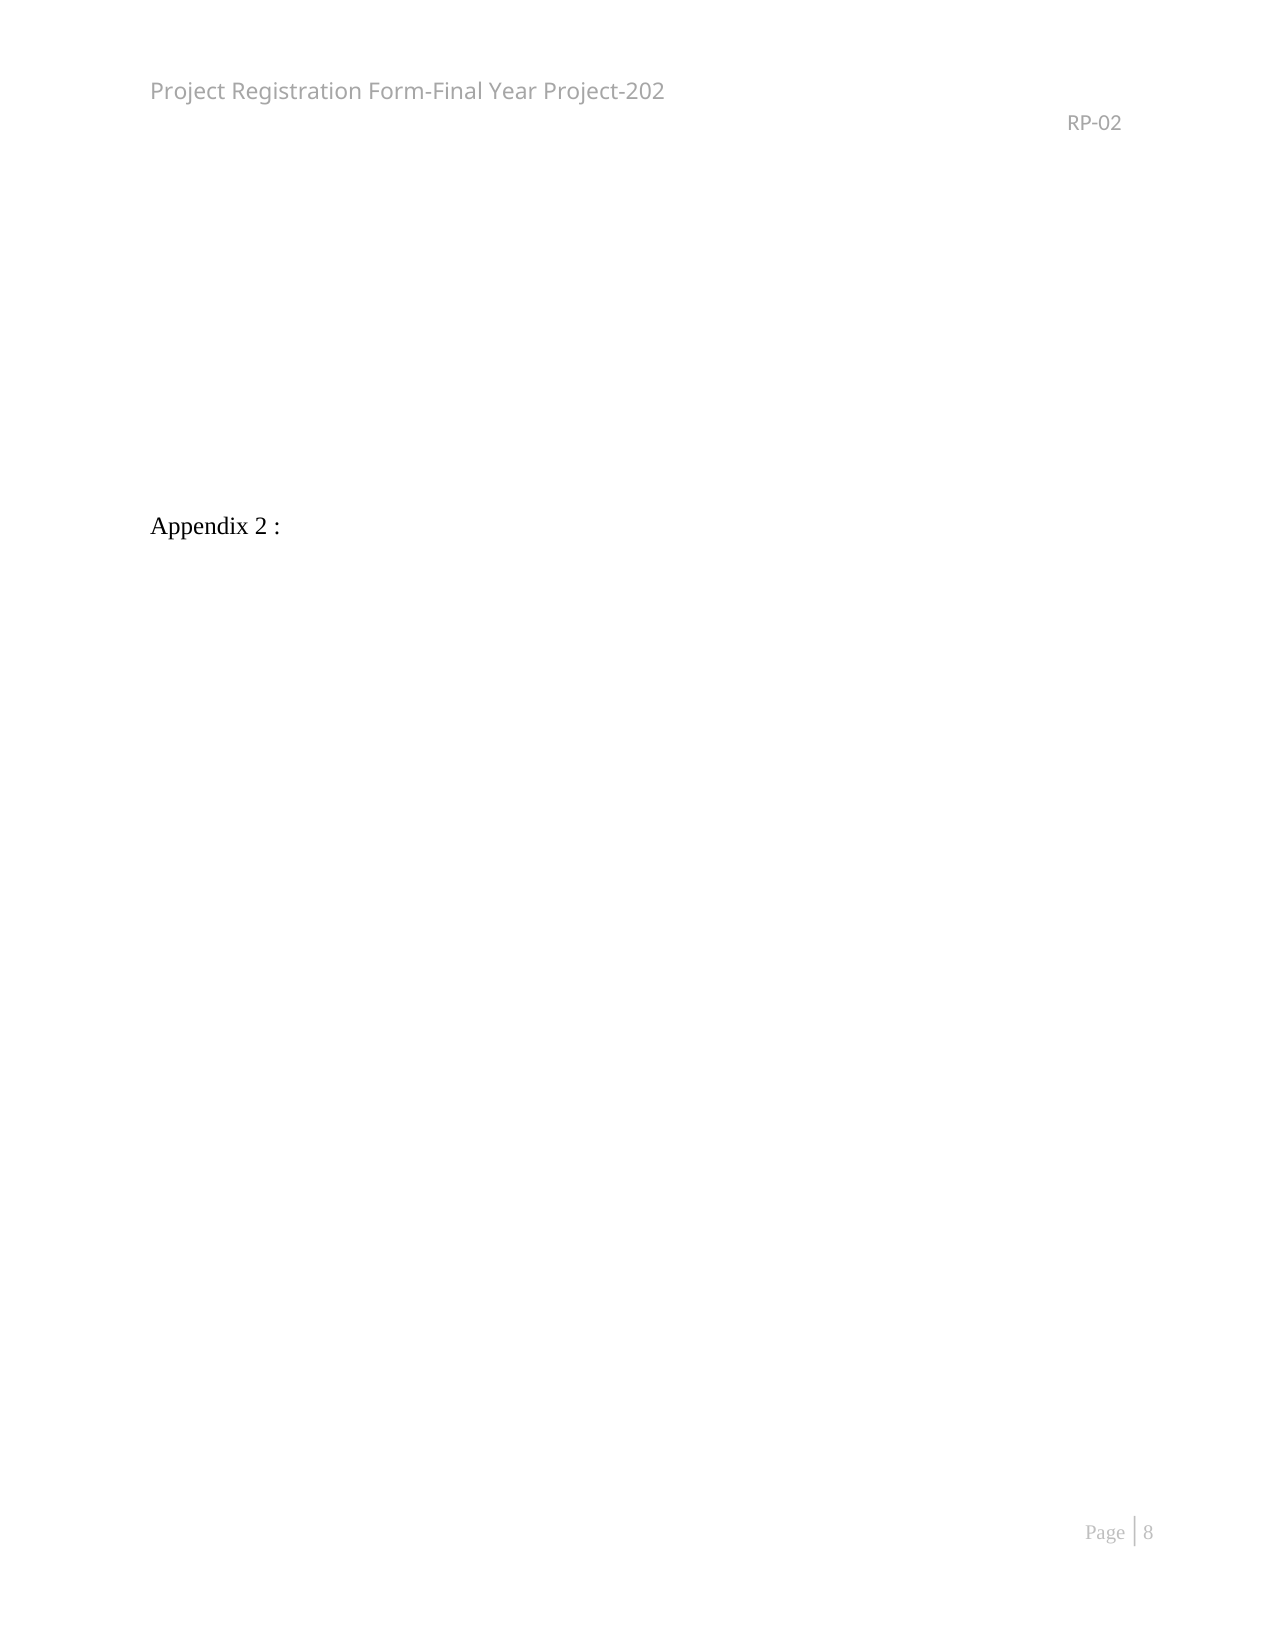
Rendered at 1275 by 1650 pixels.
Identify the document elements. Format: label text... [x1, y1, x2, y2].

text Appendix 2 : [150, 511, 1153, 540]
